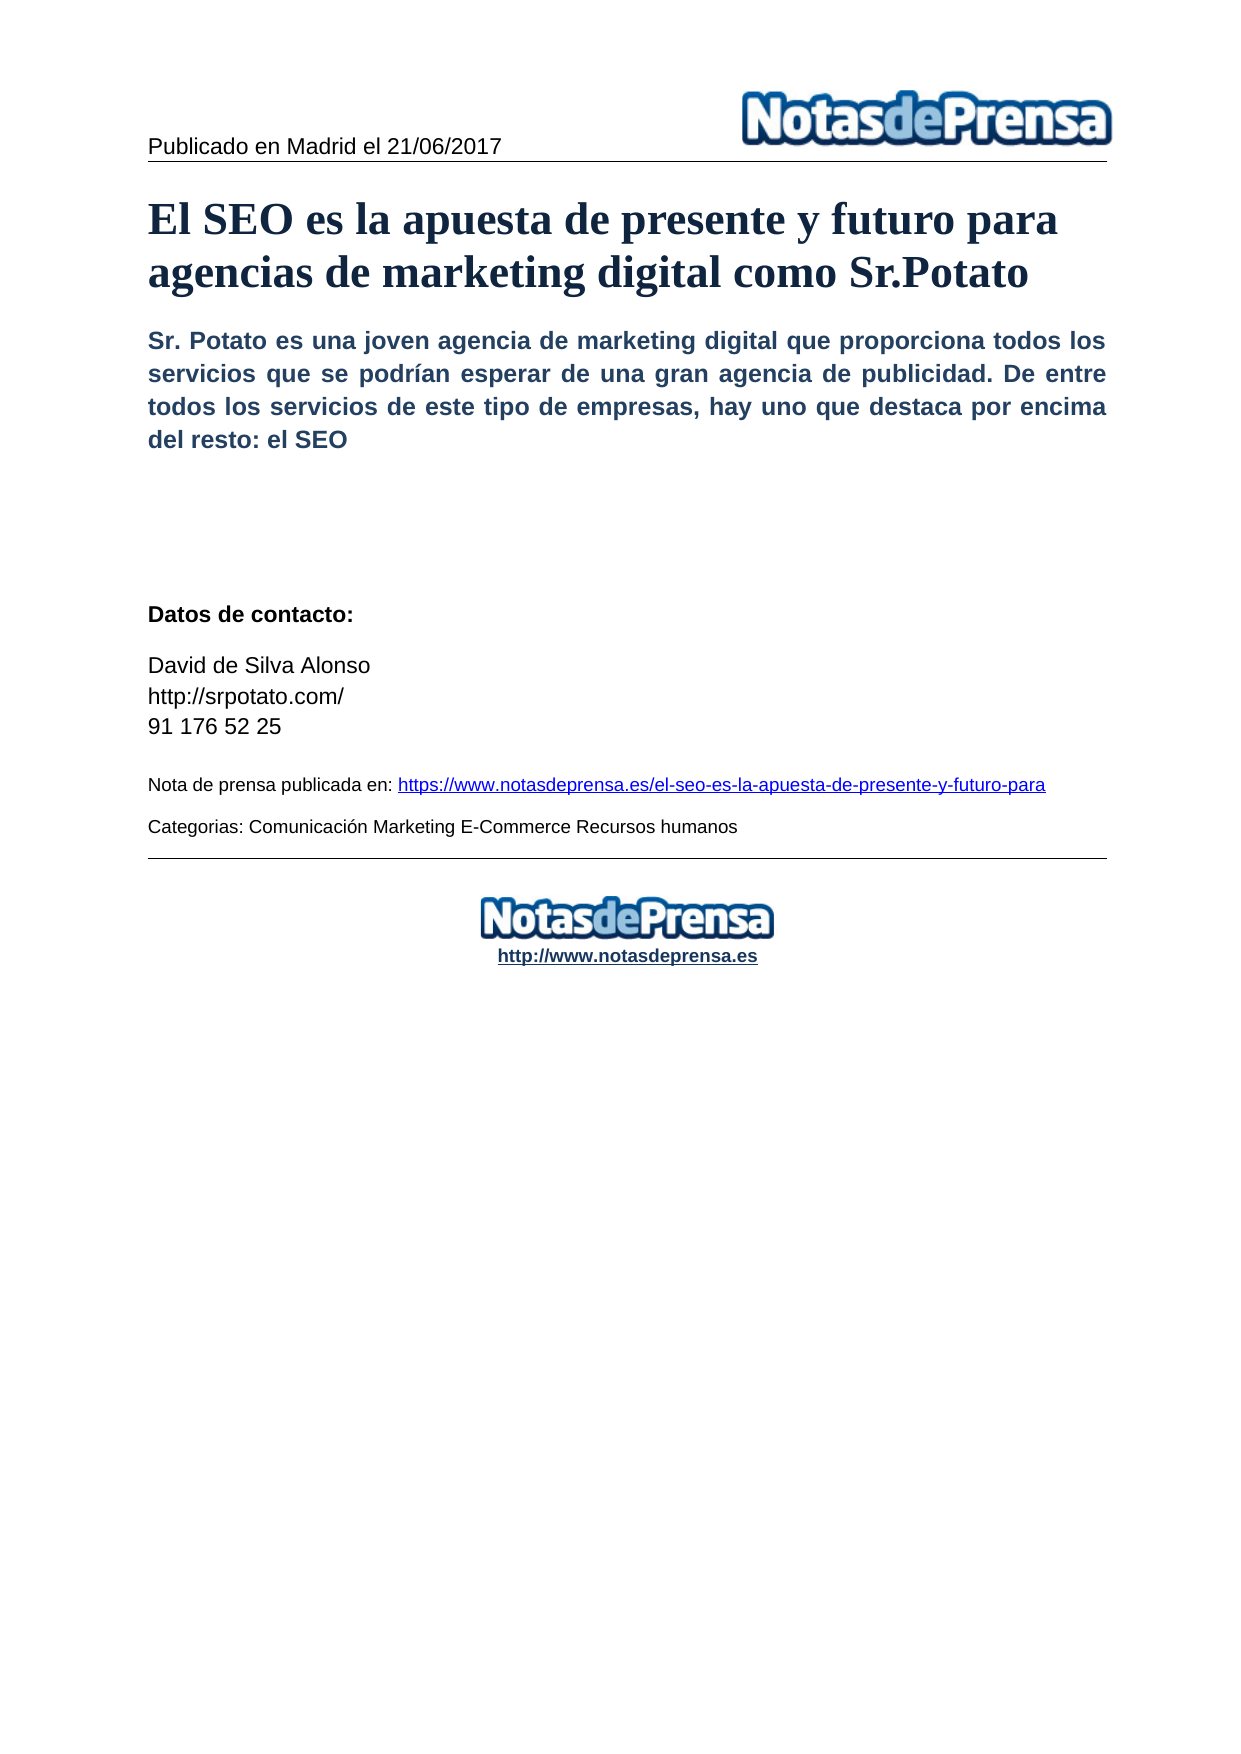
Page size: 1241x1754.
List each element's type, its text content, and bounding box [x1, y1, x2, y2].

text http://srpotato.com/ [148, 683, 1063, 709]
subtitle El SEO es la apuesta de presente y futuro para agencias de marketing digital como Sr.Potato [148, 192, 1107, 297]
text Publicado en Madrid el 21/06/2017 [148, 133, 1107, 161]
text http://www.notasdeprensa.es [148, 945, 1107, 967]
text Categorias: Comunicación Marketing E-Commerce Recursos humanos [148, 816, 1107, 837]
text 91 176 52 25 [148, 713, 1063, 739]
text Datos de contacto: [148, 601, 1107, 628]
subtitle Sr. Potato es una joven agencia de marketing digital que proporciona todos los servicios que se podrían esperar de una gran agencia de publicidad. De entre todos los servicios de este tipo de empresas, hay uno que destaca por encima del resto: el SEO [148, 326, 1107, 454]
picture [742, 90, 1113, 148]
text Nota de prensa publicada en: https://www.notasdeprensa.es/el-seo-es-la-apuesta-de-presente-y-futuro-para [148, 773, 1107, 795]
text David de Silva Alonso [148, 652, 1063, 679]
picture [480, 895, 775, 941]
